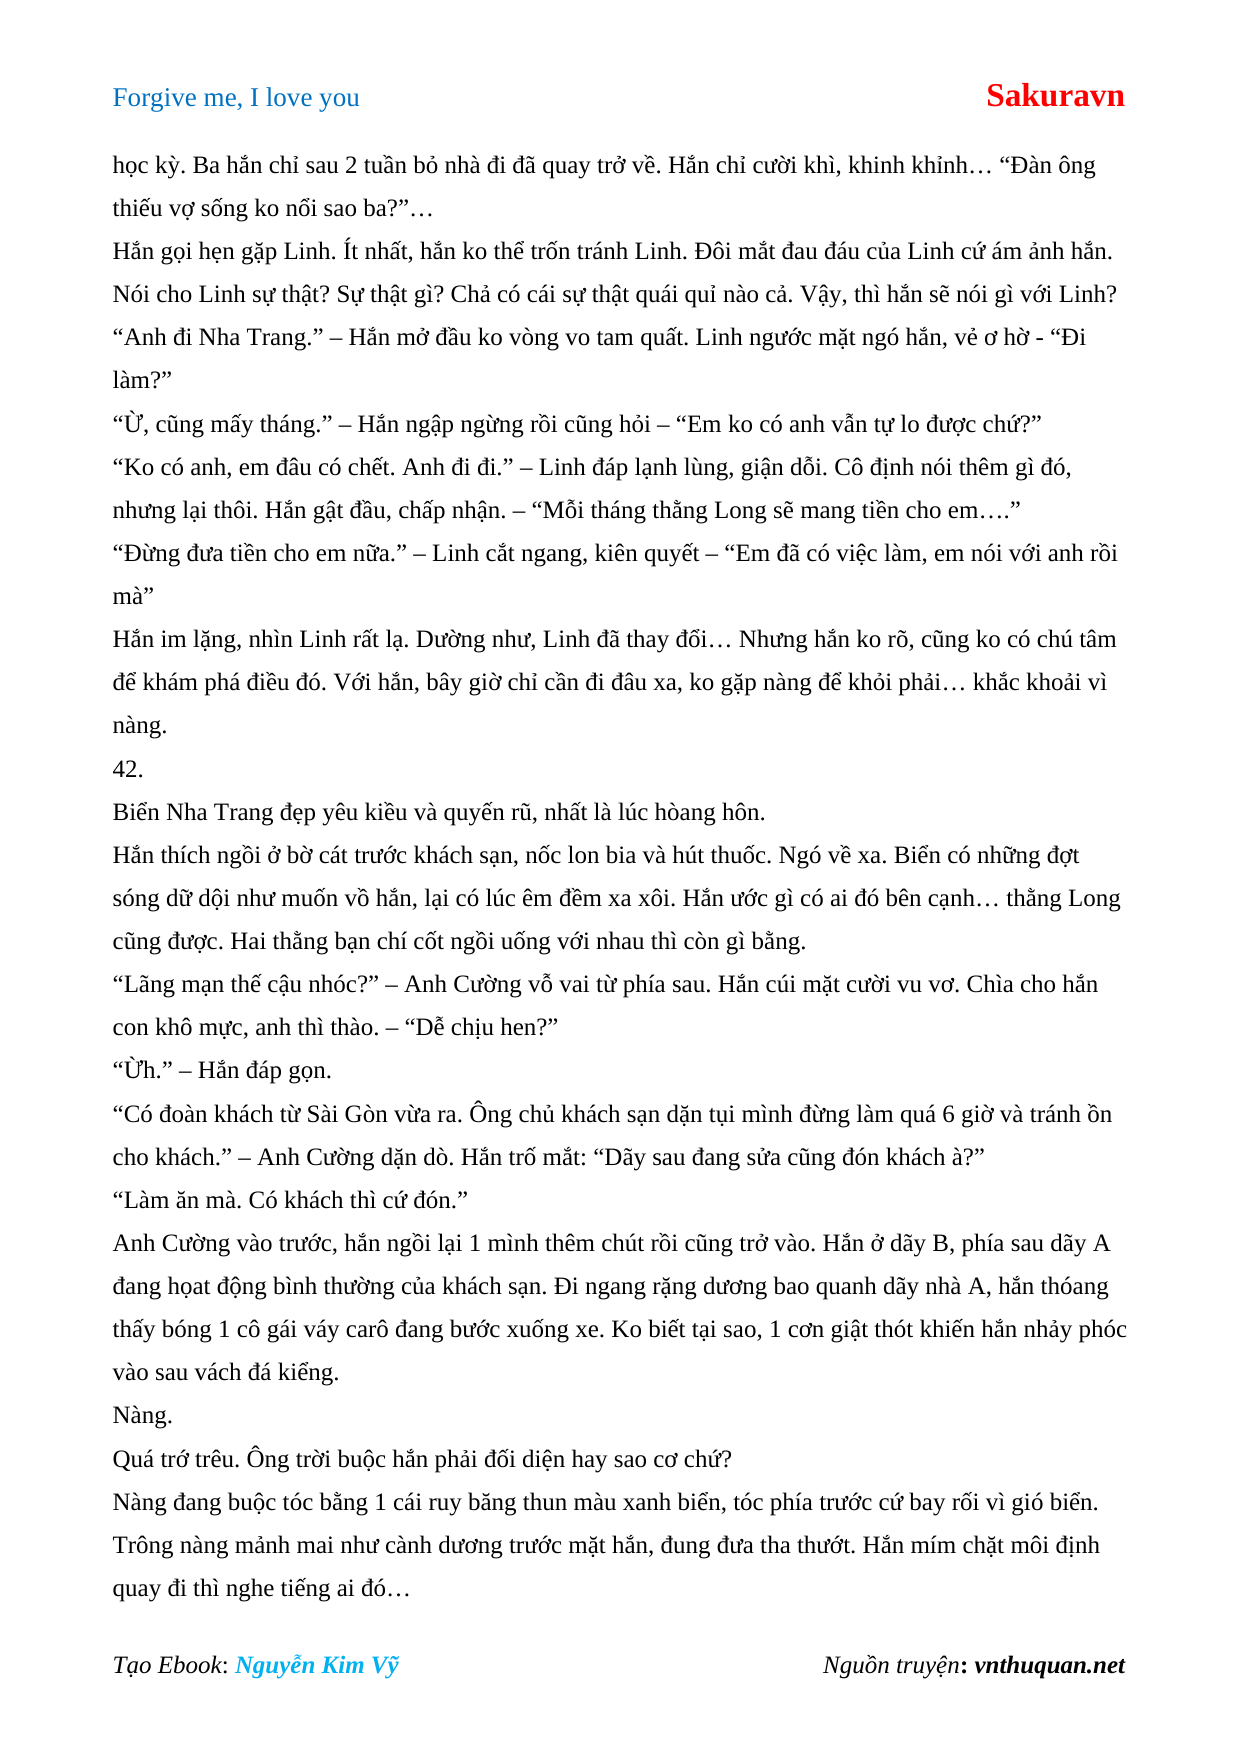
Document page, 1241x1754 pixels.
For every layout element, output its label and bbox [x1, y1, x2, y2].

text [112, 150, 1128, 1602]
